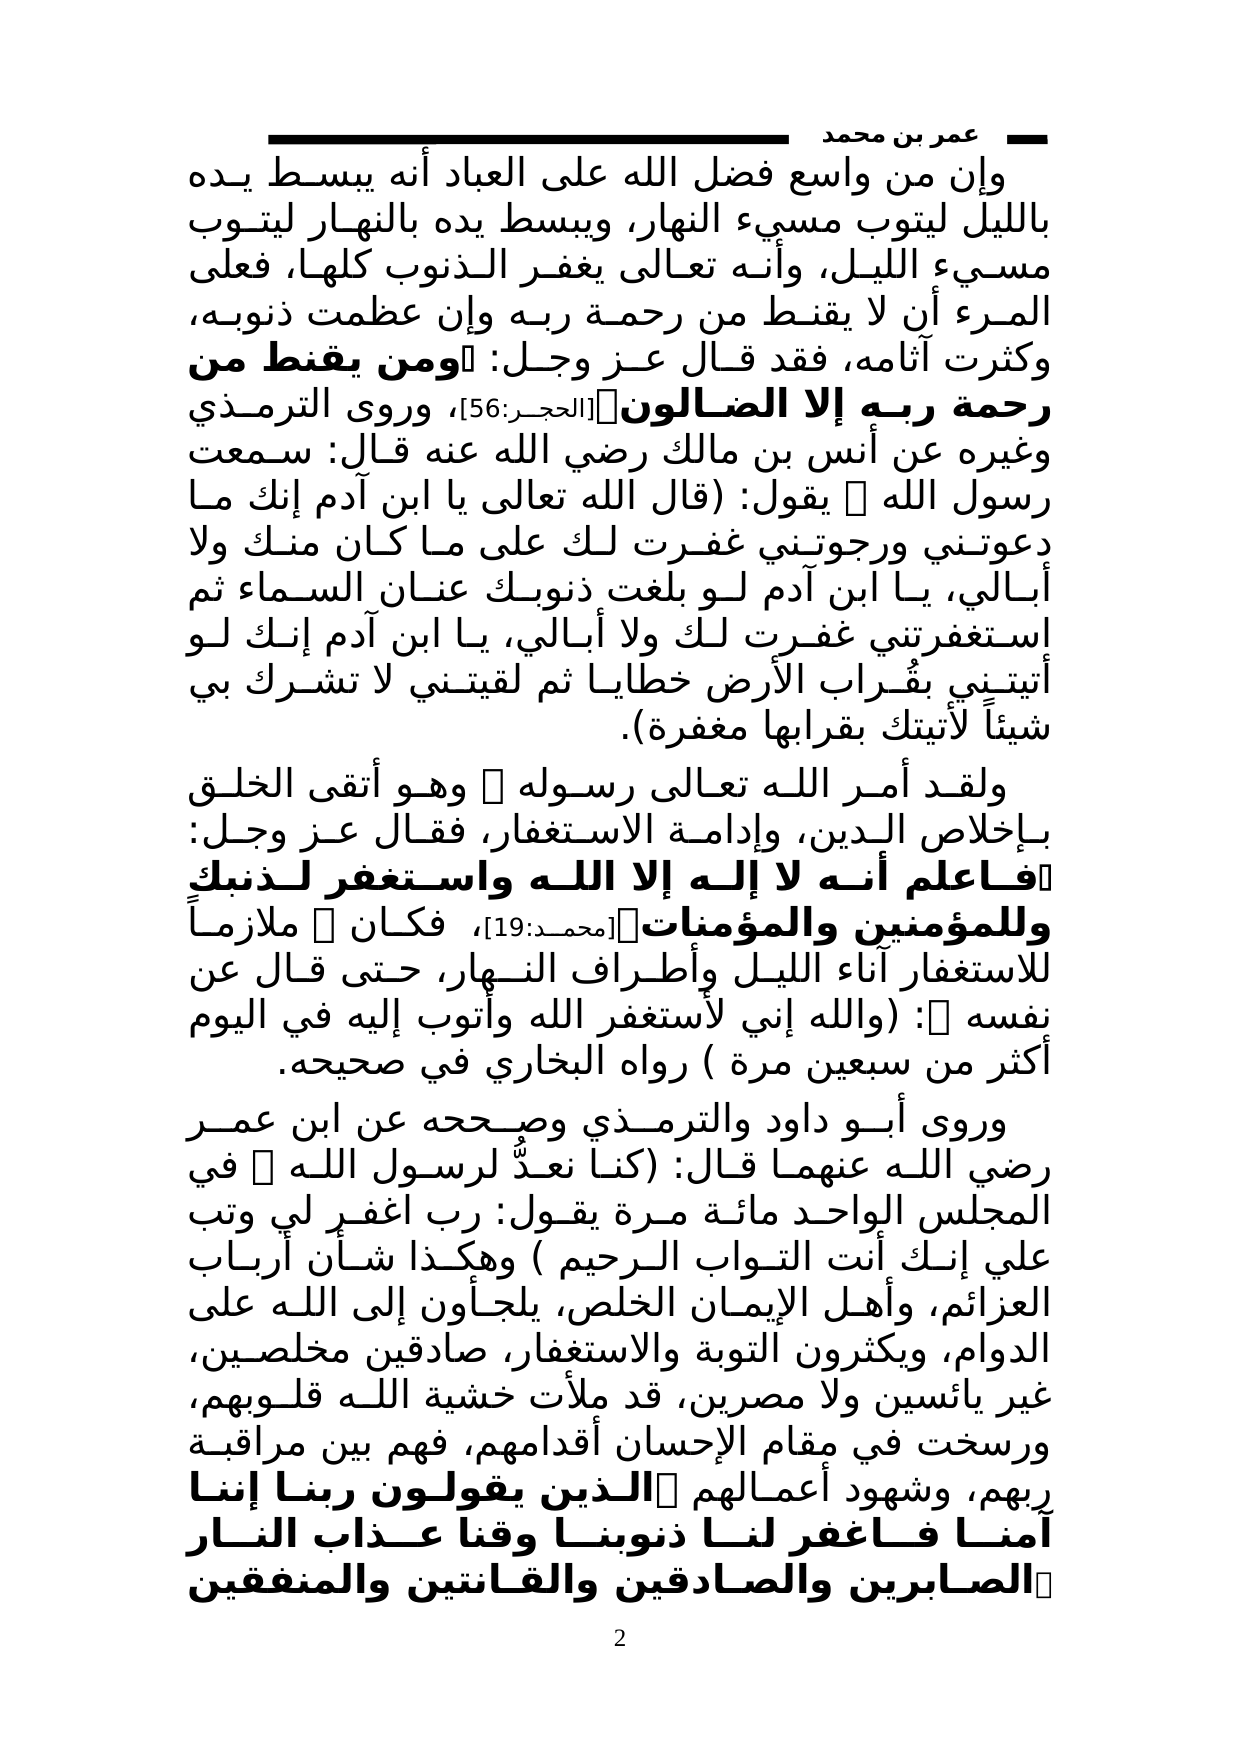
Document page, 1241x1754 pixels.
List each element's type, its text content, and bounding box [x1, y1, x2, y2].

text وإن من واسع فضل الله على العباد أنه يبسط يده بالليل ليتوب مسيء النهار، ويبسط يده بالنهار ليتوب مسيء الليل، وأنه تعالى يغفر الذنوب كلها، فعلى المرء أن لا يقنط من رحمة ربه وإن عظمت ذنوبه، وكثرت آثامه، فقد قال عز وجل: ومن يقنط من رحمة ربه إلا الضالون[الحجر:56]، وروى الترمذي وغيره عن أنس بن مالك رضي الله عنه قال: سمعت رسول الله يقول: (قال الله تعالى يا ابن آدم إنك ما دعوتني ورجوتني غفرت لك على ما كان منك ولا أبالي، يا ابن آدم لو بلغت ذنوبك عنان السماء ثم استغفرتني غفرت لك ولا أبالي، يا ابن آدم إنك لو أتيتني بقُراب الأرض خطايا ثم لقيتني لا تشرك بي شيئاً لأتيتك بقرابها مغفرة). [187, 150, 1053, 748]
text ولقد أمر الله تعالى رسوله وهو أتقى الخلق بإخلاص الدين، وإدامة الاستغفار، فقال عز وجل: فاعلم أنه لا إله إلا الله واستغفر لذنبك وللمؤمنين والمؤمنات[محمد:19]، فكان ملازماً للاستغفار آناء الليل وأطراف النـهار، حتى قال عن نفسه : (والله إني لأستغفر الله وأتوب إليه في اليوم أكثر من سبعين مرة ) رواه البخاري في صحيحه. [187, 761, 1053, 1083]
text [187, 1096, 1053, 1602]
